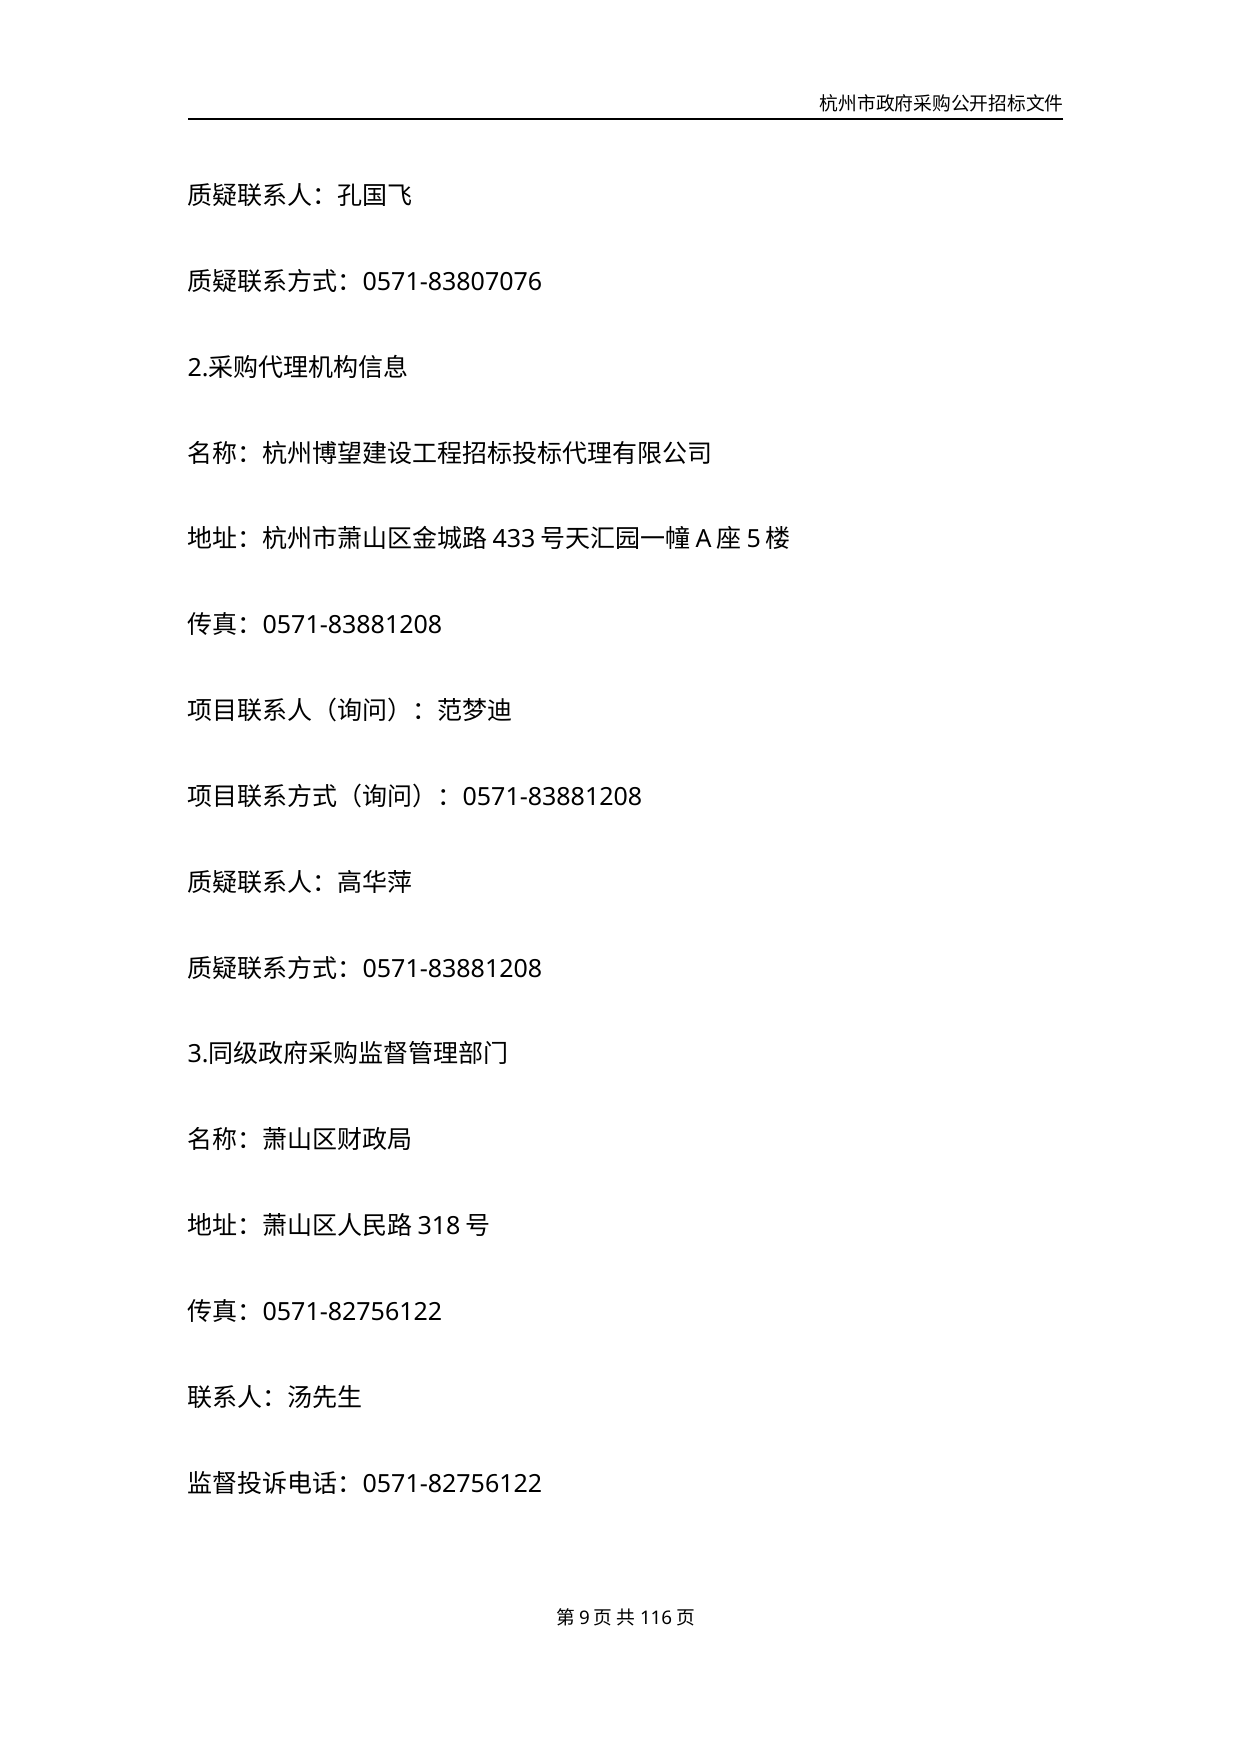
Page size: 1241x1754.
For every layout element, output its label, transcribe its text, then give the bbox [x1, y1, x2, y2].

text 传真：0571-82756122 [187, 1277, 1063, 1342]
text 质疑联系方式：0571-83881208 [187, 934, 1063, 999]
text 质疑联系人：高华萍 [187, 848, 1063, 913]
text 名称：杭州博望建设工程招标投标代理有限公司 [187, 419, 1063, 484]
text 地址：杭州市萧山区金城路433号天汇园一幢A座5楼 [187, 504, 1063, 569]
text 质疑联系人：孔国飞 [187, 161, 1063, 226]
text 监督投诉电话：0571-82756122 [187, 1449, 1063, 1514]
text 质疑联系方式：0571-83807076 [187, 247, 1063, 312]
text 2.采购代理机构信息 [187, 333, 1063, 398]
text 传真：0571-83881208 [187, 590, 1063, 655]
text 项目联系方式（询问）：0571-83881208 [187, 762, 1063, 827]
text 3.同级政府采购监督管理部门 [187, 1019, 1063, 1084]
text 项目联系人（询问）：范梦迪 [187, 676, 1063, 741]
text 地址：萧山区人民路318号 [187, 1191, 1063, 1256]
text 名称：萧山区财政局 [187, 1105, 1063, 1170]
text 联系人：汤先生 [187, 1363, 1063, 1428]
